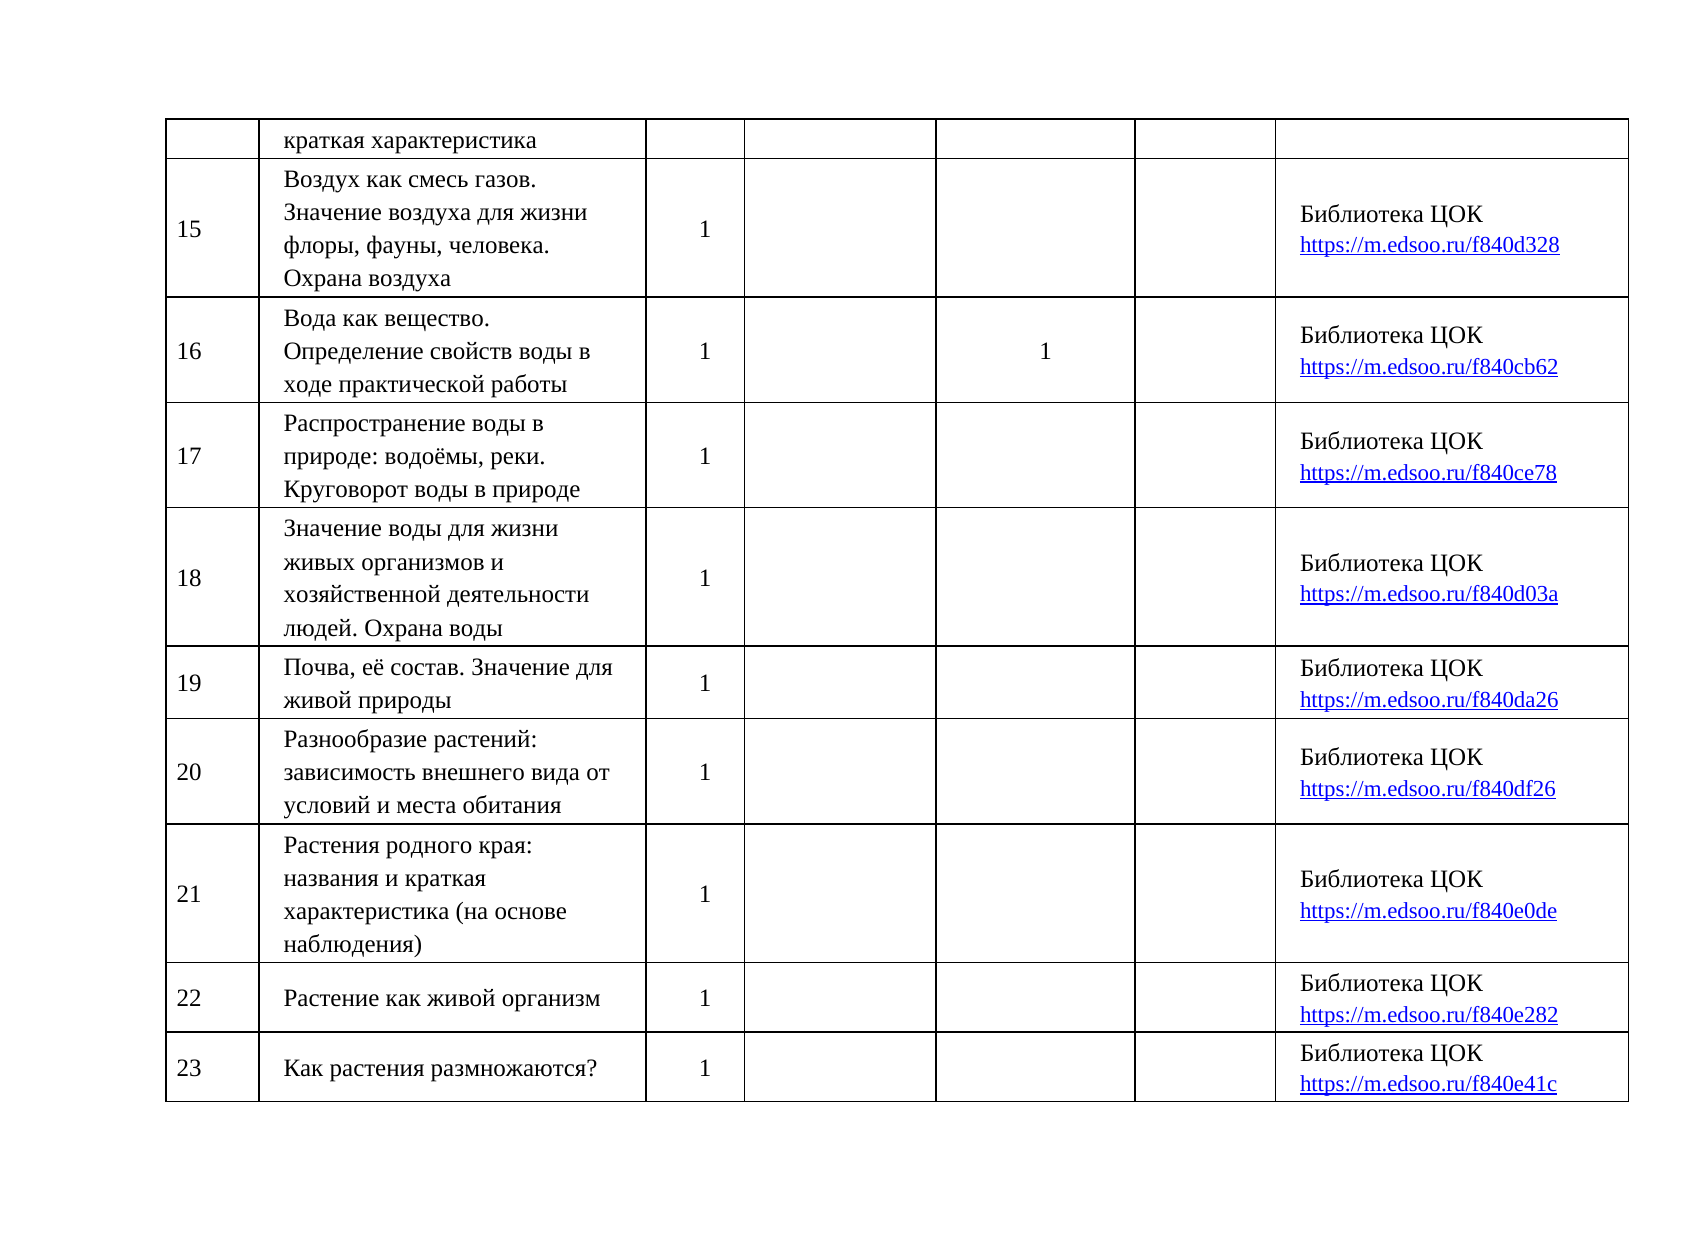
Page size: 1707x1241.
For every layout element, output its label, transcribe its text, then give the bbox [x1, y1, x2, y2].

table_cell [745, 508, 935, 645]
table_cell Растение как живой организм [260, 963, 645, 1031]
table_cell Библиотека ЦОК https://m.edsoo.ru/f840d328 [1276, 159, 1628, 296]
table_cell [745, 298, 935, 401]
table_cell [1136, 120, 1275, 157]
table_cell [1136, 403, 1275, 507]
table_cell [745, 825, 935, 961]
table_cell Растения родного края: названия и краткая характеристика (на основе наблюдения) [260, 825, 645, 961]
table_cell Значение воды для жизни живых организмов и хозяйственной деятельности людей. Охрана воды [260, 508, 645, 645]
table_cell 1 [647, 298, 744, 401]
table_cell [260, 120, 645, 157]
table_cell Библиотека ЦОК https://m.edsoo.ru/f840e41c [1276, 1033, 1628, 1101]
table_cell [937, 508, 1134, 645]
table_cell [745, 719, 935, 823]
table_cell [937, 120, 1134, 157]
table_cell 1 [647, 647, 744, 718]
table_cell [745, 963, 935, 1031]
table_cell Воздух как смесь газов. Значение воздуха для жизни флоры, фауны, человека. Охрана воздуха [260, 159, 645, 296]
table_cell 17 [167, 403, 258, 507]
table_cell [1136, 963, 1275, 1031]
table_cell Как растения размножаются? [260, 1033, 645, 1101]
table_cell 15 [167, 159, 258, 296]
table_cell 20 [167, 719, 258, 823]
table_cell 1 [647, 825, 744, 961]
table_cell [937, 825, 1134, 961]
table_cell [937, 719, 1134, 823]
table_cell Библиотека ЦОК https://m.edsoo.ru/f840cb62 [1276, 298, 1628, 401]
table_cell 16 [167, 298, 258, 401]
table_cell 1 [647, 508, 744, 645]
table_cell [1136, 1033, 1275, 1101]
table_cell 1 [647, 403, 744, 507]
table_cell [1276, 120, 1628, 157]
table_cell [937, 963, 1134, 1031]
table_cell [937, 159, 1134, 296]
table_cell Библиотека ЦОК https://m.edsoo.ru/f840df26 [1276, 719, 1628, 823]
table_cell 18 [167, 508, 258, 645]
table_cell Распространение воды в природе: водоёмы, реки. Круговорот воды в природе [260, 403, 645, 507]
table_cell 21 [167, 825, 258, 961]
table_cell [1136, 647, 1275, 718]
table_cell [937, 1033, 1134, 1101]
table_cell Библиотека ЦОК https://m.edsoo.ru/f840da26 [1276, 647, 1628, 718]
table_cell 23 [167, 1033, 258, 1101]
table_cell 1 [647, 159, 744, 296]
table_cell [745, 1033, 935, 1101]
table_cell Библиотека ЦОК https://m.edsoo.ru/f840e0de [1276, 825, 1628, 961]
table_cell [745, 403, 935, 507]
table_cell 19 [167, 647, 258, 718]
table_cell 1 [647, 719, 744, 823]
table_cell 1 [647, 120, 744, 157]
table_cell [1136, 719, 1275, 823]
table_cell 1 [647, 963, 744, 1031]
table_cell [1136, 159, 1275, 296]
table_cell [745, 647, 935, 718]
table_cell [745, 159, 935, 296]
table_cell Библиотека ЦОК https://m.edsoo.ru/f840ce78 [1276, 403, 1628, 507]
table_cell [745, 120, 935, 157]
table_cell Разнообразие растений: зависимость внешнего вида от условий и места обитания [260, 719, 645, 823]
table_cell [1136, 825, 1275, 961]
table_cell [937, 403, 1134, 507]
table_cell Библиотека ЦОК https://m.edsoo.ru/f840d03a [1276, 508, 1628, 645]
table_cell Почва, её состав. Значение для живой природы [260, 647, 645, 718]
table_cell [1136, 298, 1275, 401]
table_cell 14 [167, 120, 258, 157]
table_cell [1136, 508, 1275, 645]
table_cell 1 [647, 1033, 744, 1101]
table_cell [937, 647, 1134, 718]
table_cell Библиотека ЦОК https://m.edsoo.ru/f840e282 [1276, 963, 1628, 1031]
table_cell 22 [167, 963, 258, 1031]
table_cell 1 [937, 298, 1134, 401]
table_cell Вода как вещество. Определение свойств воды в ходе практической работы [260, 298, 645, 401]
